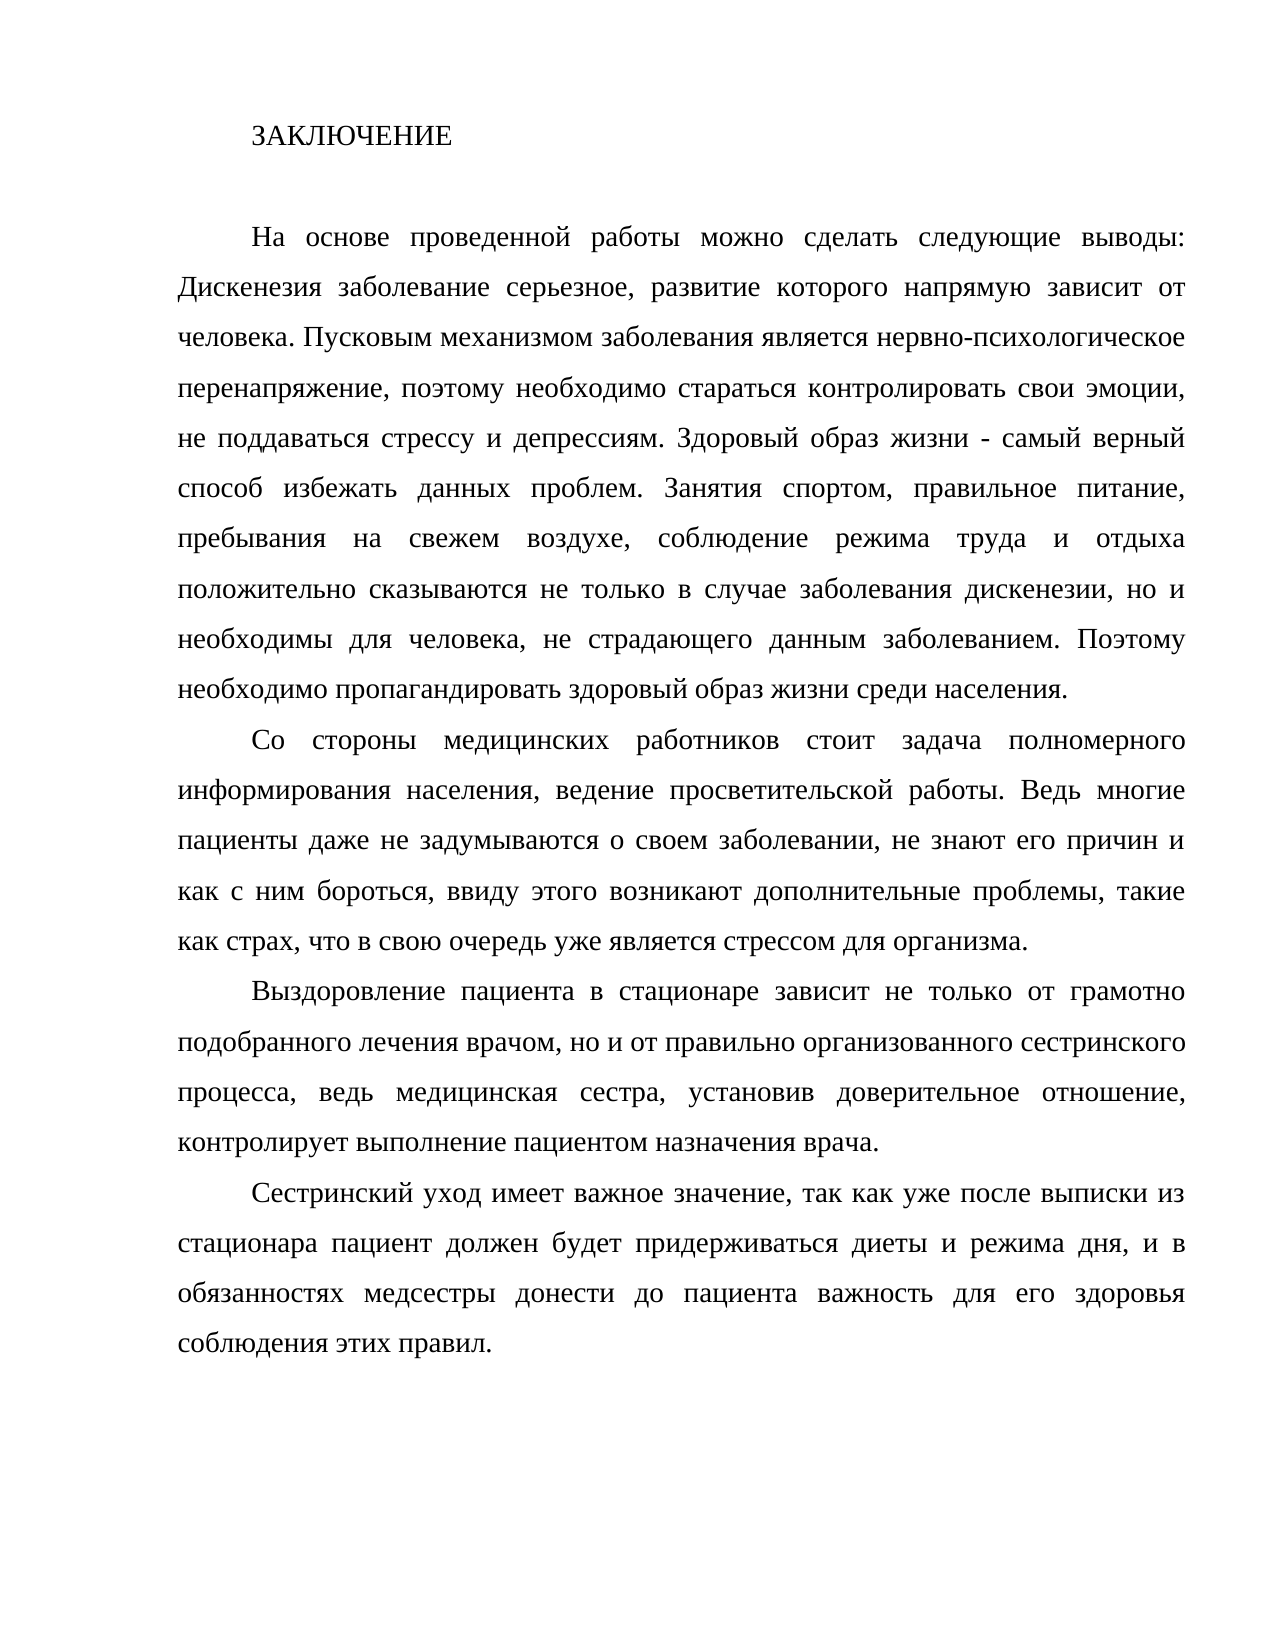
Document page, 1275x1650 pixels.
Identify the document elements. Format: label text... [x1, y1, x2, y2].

text На основе проведенной работы можно сделать следующие выводы: Дискенезия заболевание серьезное, развитие которого напрямую зависит от человека. Пусковым механизмом заболевания является нервно-психологическое перенапряжение, поэтому необходимо стараться контролировать свои эмоции, не поддаваться стрессу и депрессиям. Здоровый образ жизни - самый верный способ избежать данных проблем. Занятия спортом, правильное питание, пребывания на свежем воздухе, соблюдение режима труда и отдыха положительно сказываются не только в случае заболевания дискенезии, но и необходимы для человека, не страдающего данным заболеванием. Поэтому необходимо пропагандировать здоровый образ жизни среди населения. [177, 219, 1186, 705]
text Со стороны медицинских работников стоит задача полномерного информирования населения, ведение просветительской работы. Ведь многие пациенты даже не задумываются о своем заболевании, не знают его причин и как с ним бороться, ввиду этого возникают дополнительные проблемы, такие как страх, что в свою очередь уже является стрессом для организма. [177, 722, 1186, 957]
text Сестринский уход имеет важное значение, так как уже после выписки из стационара пациент должен будет придерживаться диеты и режима дня, и в обязанностях медсестры донести до пациента важность для его здоровья соблюдения этих правил. [177, 1175, 1186, 1359]
subtitle Заключение [177, 118, 1186, 152]
text Выздоровление пациента в стационаре зависит не только от грамотно подобранного лечения врачом, но и от правильно организованного сестринского процесса, ведь медицинская сестра, установив доверительное отношение, контролирует выполнение пациентом назначения врача. [177, 973, 1186, 1158]
